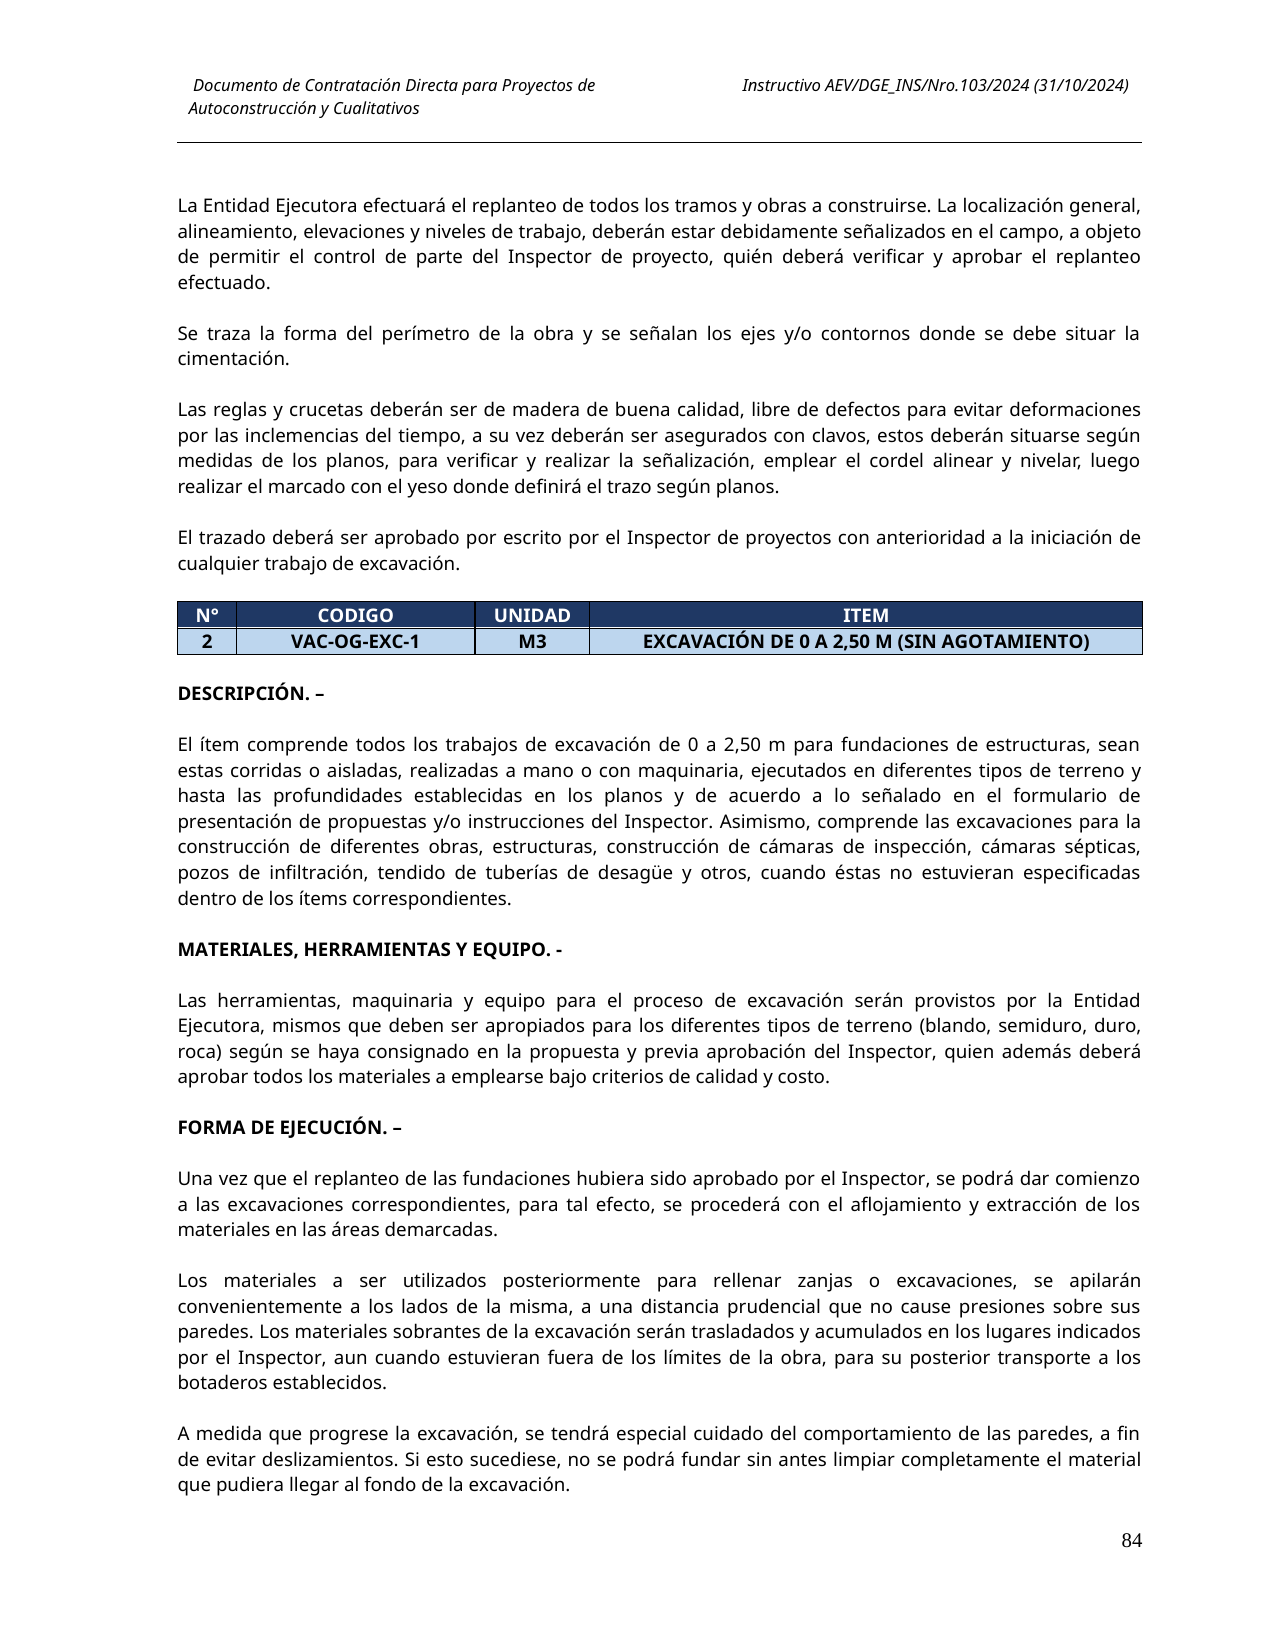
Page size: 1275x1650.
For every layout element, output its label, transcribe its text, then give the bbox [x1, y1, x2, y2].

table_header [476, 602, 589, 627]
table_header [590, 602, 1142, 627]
text MATERIALES, HERRAMIENTAS Y EQUIPO. - [177, 936, 1142, 961]
text DESCRIPCIÓN. – [177, 681, 1142, 706]
text Los materiales a ser utilizados posteriormente para rellenar zanjas o excavaciones, se apilarán convenientemente a los lados de la misma, a una distancia prudencial que no cause presiones sobre sus paredes. Los materiales sobrantes de la excavación serán trasladados y acumulados en los lugares indicados por el Inspector, aun cuando estuvieran fuera de los límites de la obra, para su posterior transporte a los botaderos establecidos. [177, 1268, 1142, 1395]
text Una vez que el replanteo de las fundaciones hubiera sido aprobado por el Inspector, se podrá dar comienzo a las excavaciones correspondientes, para tal efecto, se procederá con el aflojamiento y extracción de los materiales en las áreas demarcadas. [177, 1166, 1142, 1242]
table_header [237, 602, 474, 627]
text Las herramientas, maquinaria y equipo para el proceso de excavación serán provistos por la Entidad Ejecutora, mismos que deben ser apropiados para los diferentes tipos de terreno (blando, semiduro, duro, roca) según se haya consignado en la propuesta y previa aprobación del Inspector, quien además deberá aprobar todos los materiales a emplearse bajo criterios de calidad y costo. [177, 987, 1142, 1089]
text El trazado deberá ser aprobado por escrito por el Inspector de proyectos con anterioridad a la iniciación de cualquier trabajo de excavación. [177, 524, 1142, 575]
text El ítem comprende todos los trabajos de excavación de 0 a 2,50 m para fundaciones de estructuras, sean estas corridas o aisladas, realizadas a mano o con maquinaria, ejecutados en diferentes tipos de terreno y hasta las profundidades establecidas en los planos y de acuerdo a lo señalado en el formulario de presentación de propuestas y/o instrucciones del Inspector. Asimismo, comprende las excavaciones para la construcción de diferentes obras, estructuras, construcción de cámaras de inspección, cámaras sépticas, pozos de infiltración, tendido de tuberías de desagüe y otros, cuando éstas no estuvieran especificadas dentro de los ítems correspondientes. [177, 732, 1142, 910]
text FORMA DE EJECUCIÓN. – [177, 1114, 1142, 1140]
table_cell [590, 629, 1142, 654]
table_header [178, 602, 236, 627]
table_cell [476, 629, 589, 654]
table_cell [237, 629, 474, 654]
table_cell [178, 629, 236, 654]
text Se traza la forma del perímetro de la obra y se señalan los ejes y/o contornos donde se debe situar la cimentación. [177, 320, 1142, 371]
text A medida que progrese la excavación, se tendrá especial cuidado del comportamiento de las paredes, a fin de evitar deslizamientos. Si esto sucediese, no se podrá fundar sin antes limpiar completamente el material que pudiera llegar al fondo de la excavación. [177, 1421, 1142, 1497]
text Las reglas y crucetas deberán ser de madera de buena calidad, libre de defectos para evitar deformaciones por las inclemencias del tiempo, a su vez deberán ser asegurados con clavos, estos deberán situarse según medidas de los planos, para verificar y realizar la señalización, emplear el cordel alinear y nivelar, luego realizar el marcado con el yeso donde definirá el trazo según planos. [177, 397, 1142, 499]
text La Entidad Ejecutora efectuará el replanteo de todos los tramos y obras a construirse. La localización general, alineamiento, elevaciones y niveles de trabajo, deberán estar debidamente señalizados en el campo, a objeto de permitir el control de parte del Inspector de proyecto, quién deberá verificar y aprobar el replanteo efectuado. [177, 193, 1142, 295]
